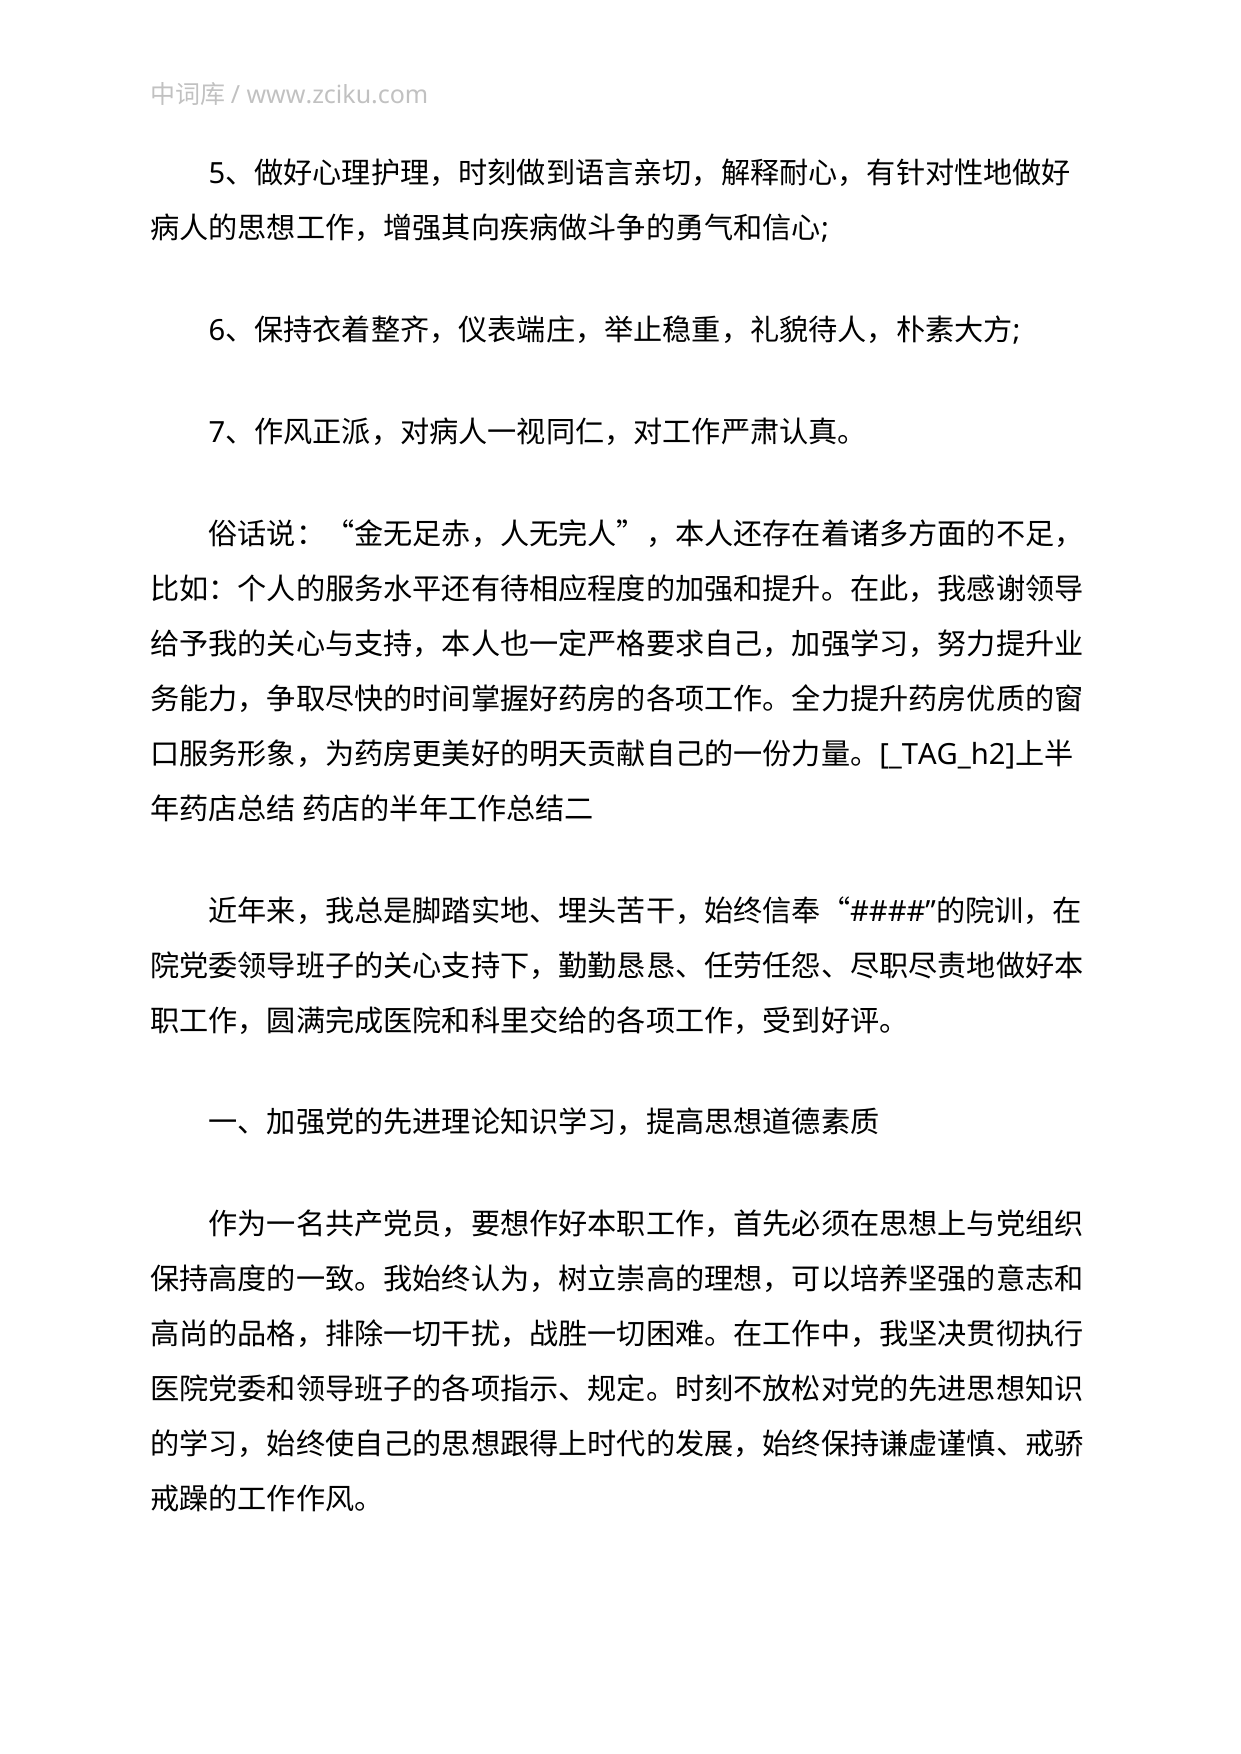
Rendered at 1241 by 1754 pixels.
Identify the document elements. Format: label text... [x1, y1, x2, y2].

text 5、做好心理护理，时刻做到语言亲切，解释耐心，有针对性地做好病人的思想工作，增强其向疾病做斗争的勇气和信心; [150, 150, 1090, 247]
text 俗话说：“金无足赤，人无完人”，本人还存在着诸多方面的不足，比如：个人的服务水平还有待相应程度的加强和提升。在此，我感谢领导给予我的关心与支持，本人也一定严格要求自己，加强学习，努力提升业务能力，争取尽快的时间掌握好药房的各项工作。全力提升药房优质的窗口服务形象，为药房更美好的明天贡献自己的一份力量。[_TAG_h2]上半年药店总结 药店的半年工作总结二 [150, 511, 1090, 828]
text 近年来，我总是脚踏实地、埋头苦干，始终信奉“####”的院训，在院党委领导班子的关心支持下，勤勤恳恳、任劳任怨、尽职尽责地做好本职工作，圆满完成医院和科里交给的各项工作，受到好评。 [150, 887, 1090, 1039]
text 6、保持衣着整齐，仪表端庄，举止稳重，礼貌待人，朴素大方; [150, 307, 1090, 349]
text 作为一名共产党员，要想作好本职工作，首先必须在思想上与党组织保持高度的一致。我始终认为，树立崇高的理想，可以培养坚强的意志和高尚的品格，排除一切干扰，战胜一切困难。在工作中，我坚决贯彻执行医院党委和领导班子的各项指示、规定。时刻不放松对党的先进思想知识的学习，始终使自己的思想跟得上时代的发展，始终保持谦虚谨慎、戒骄戒躁的工作作风。 [150, 1201, 1090, 1517]
text 7、作风正派，对病人一视同仁，对工作严肃认真。 [150, 409, 1090, 451]
text 一、加强党的先进理论知识学习，提高思想道德素质 [150, 1099, 1090, 1141]
